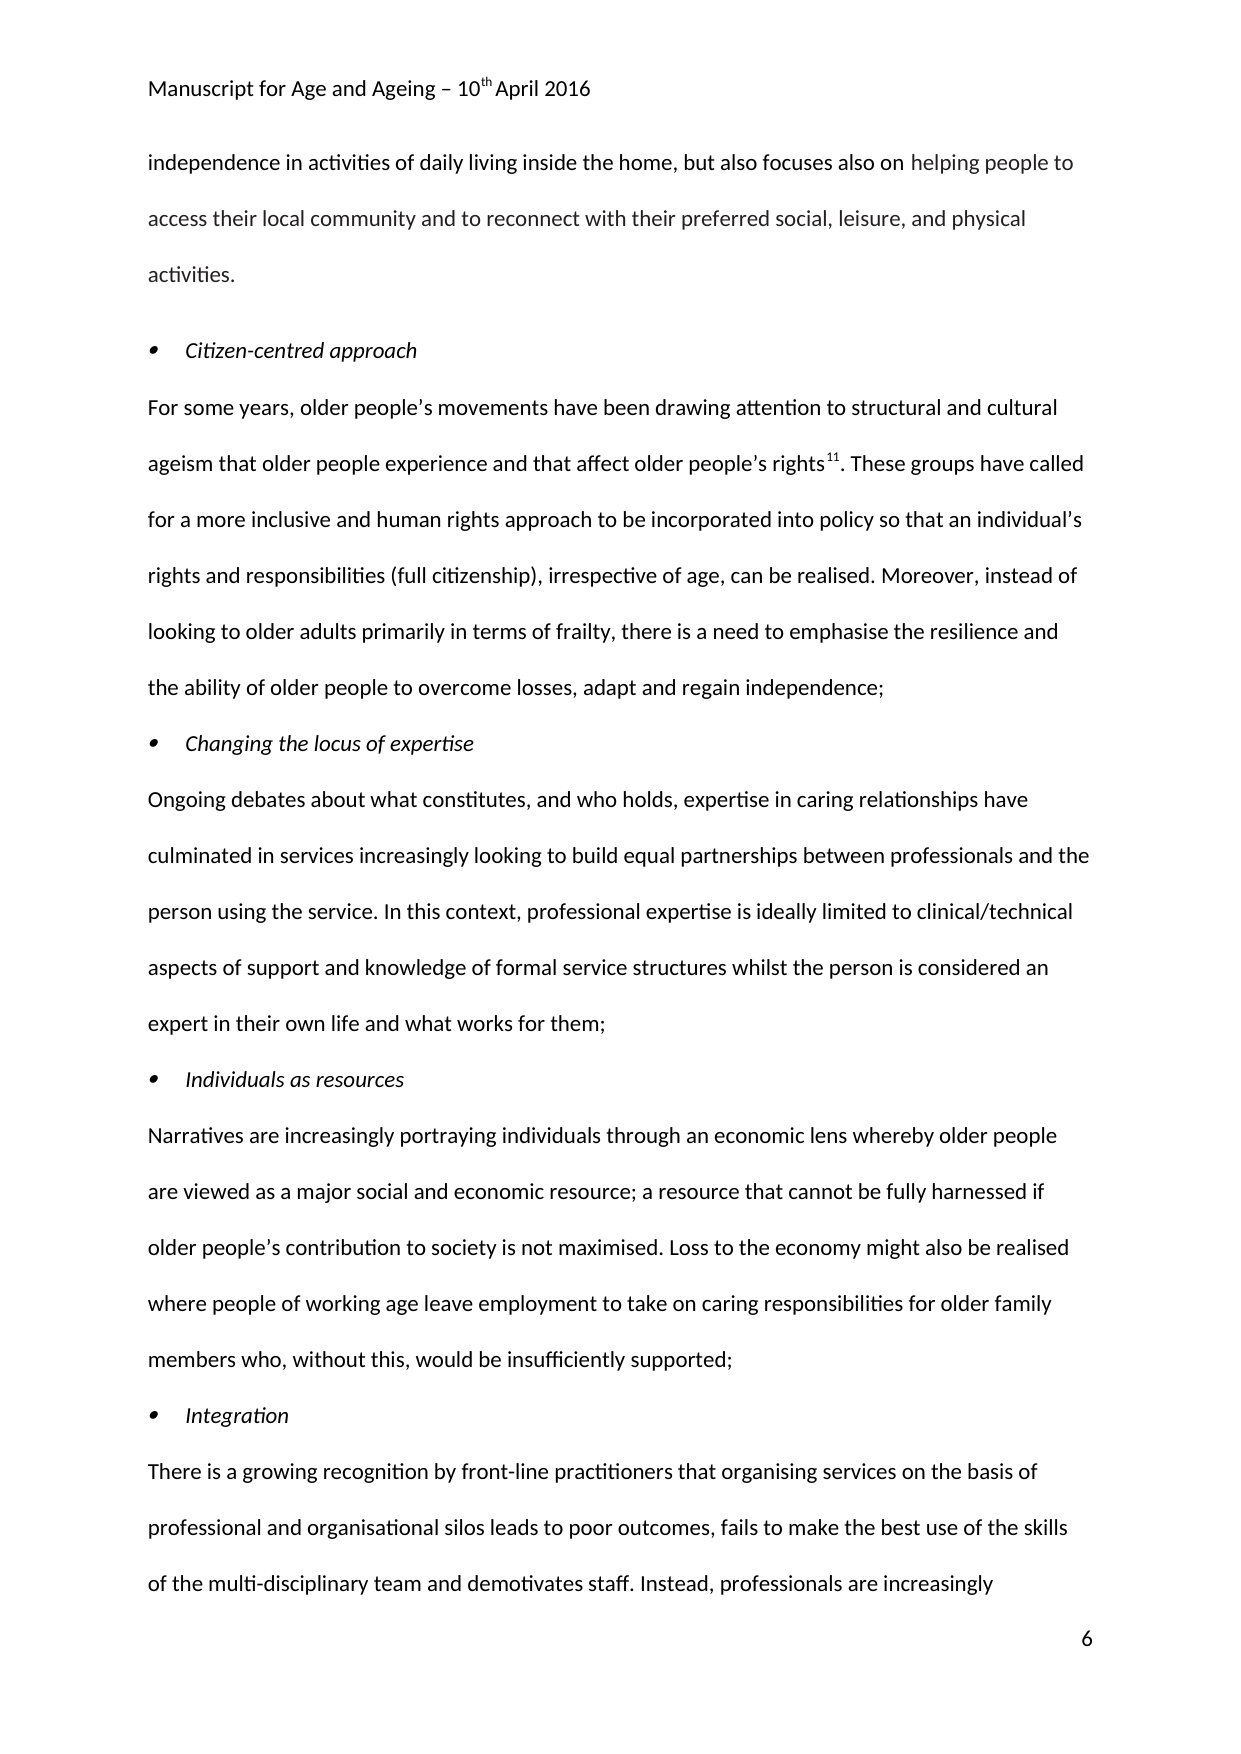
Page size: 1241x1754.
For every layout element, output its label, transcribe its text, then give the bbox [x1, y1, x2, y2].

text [148, 1457, 1092, 1598]
subtitle Integration [148, 1401, 1092, 1429]
subtitle Changing the locus of expertise [148, 729, 1092, 757]
subtitle Citizen-centred approach [148, 337, 1092, 365]
text Ongoing debates about what constitutes, and who holds, expertise in caring relationships have culminated in services increasingly looking to build equal partnerships between professionals and the person using the service. In this context, professional expertise is ideally limited to clinical/technical aspects of support and knowledge of formal service structures whilst the person is considered an expert in their own life and what works for them; [148, 785, 1092, 1037]
text For some years, older people’s movements have been drawing attention to structural and cultural ageism that older people experience and that affect older people’s rights11. These groups have called for a more inclusive and human rights approach to be incorporated into policy so that an individual’s rights and responsibilities (full citizenship), irrespective of age, can be realised. Moreover, instead of looking to older adults primarily in terms of frailty, there is a need to emphasise the resilience and the ability of older people to overcome losses, adapt and regain independence; [148, 393, 1092, 701]
subtitle Individuals as resources [148, 1065, 1092, 1093]
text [148, 148, 1092, 288]
text Narratives are increasingly portraying individuals through an economic lens whereby older people are viewed as a major social and economic resource; a resource that cannot be fully harnessed if older people’s contribution to society is not maximised. Loss to the economy might also be realised where people of working age leave employment to take on caring responsibilities for older family members who, without this, would be insufficiently supported; [148, 1121, 1092, 1373]
